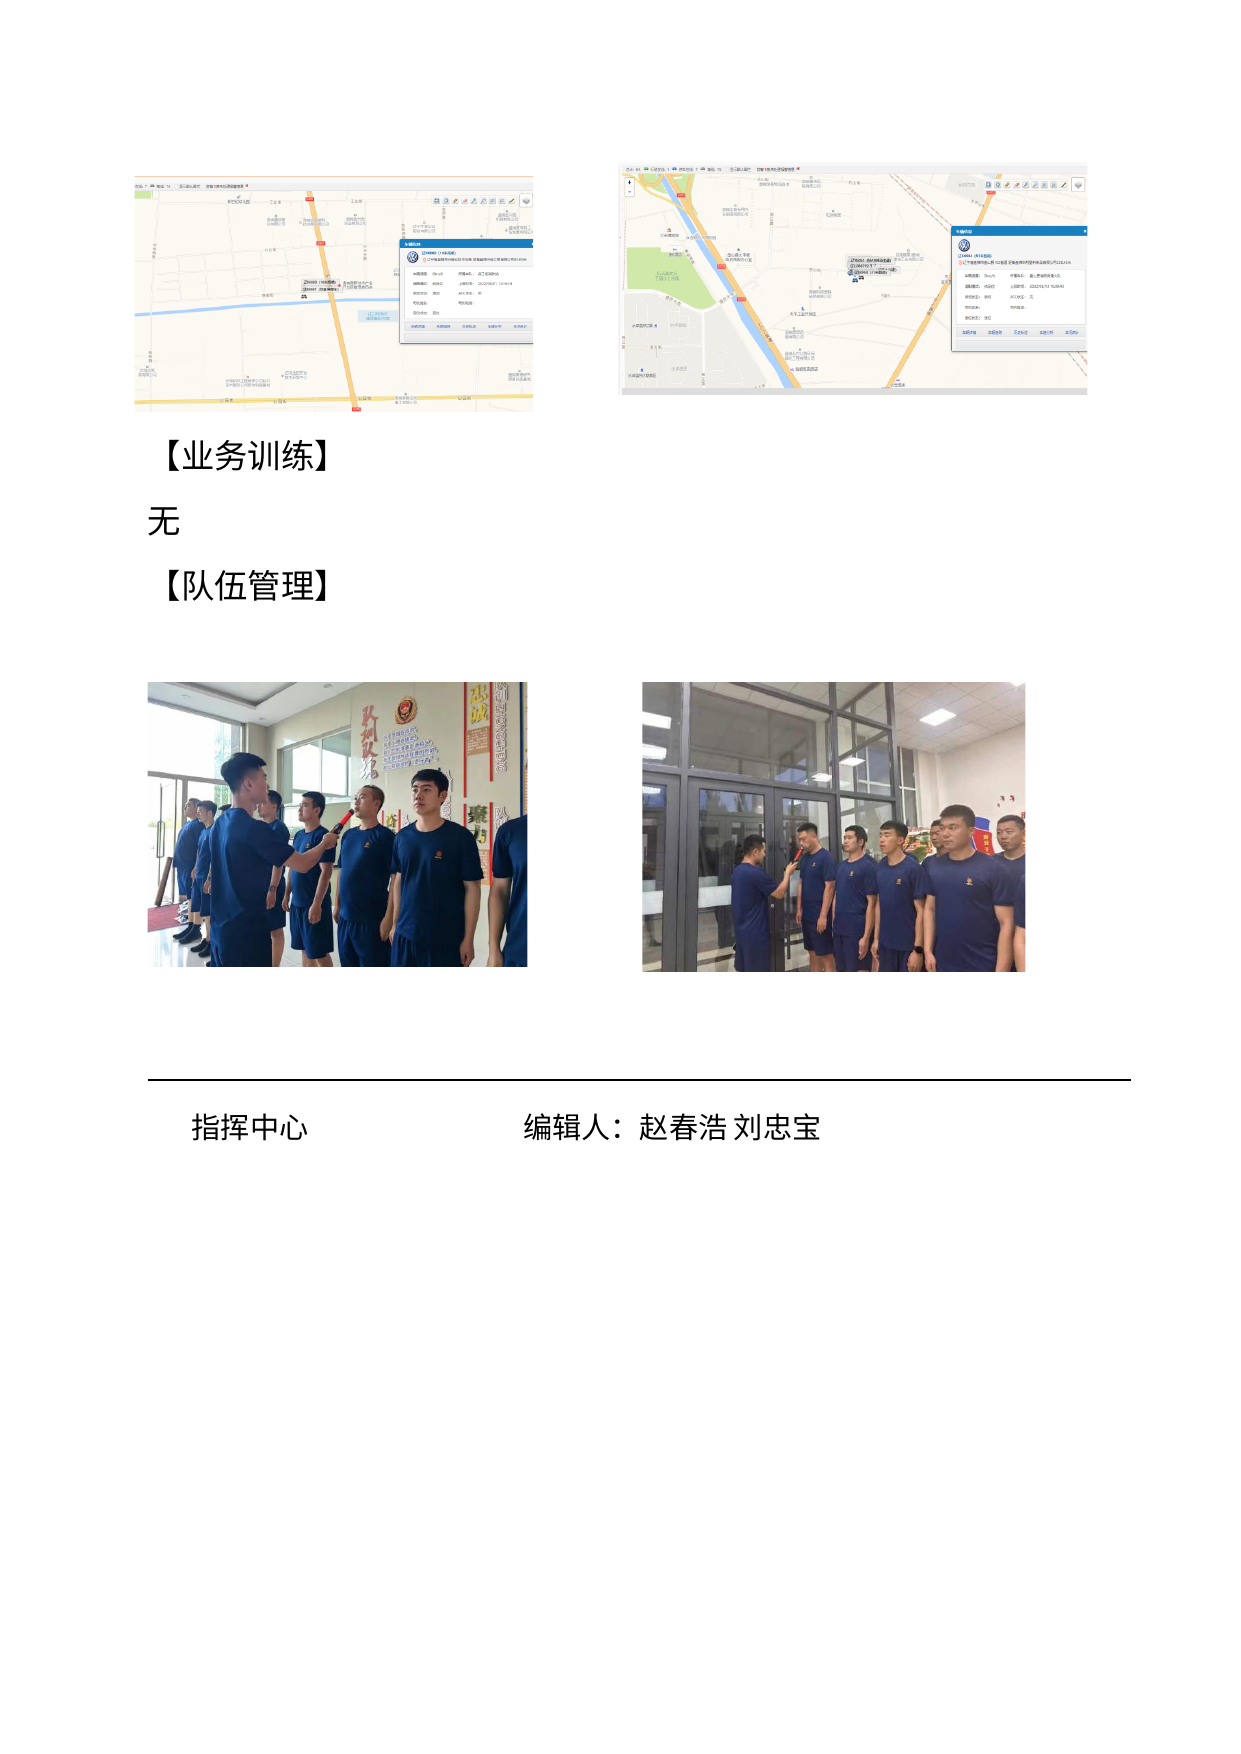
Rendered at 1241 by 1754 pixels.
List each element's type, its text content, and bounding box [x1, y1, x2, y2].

picture [133, 176, 533, 411]
text 【业务训练】 [148, 422, 1092, 487]
text 指挥中心 编辑人：赵春浩 刘忠宝 [148, 1104, 1092, 1147]
text 无 [148, 487, 1092, 552]
picture [147, 682, 528, 967]
picture [641, 682, 1026, 971]
picture [617, 162, 1087, 395]
text 【队伍管理】 [148, 552, 1092, 617]
